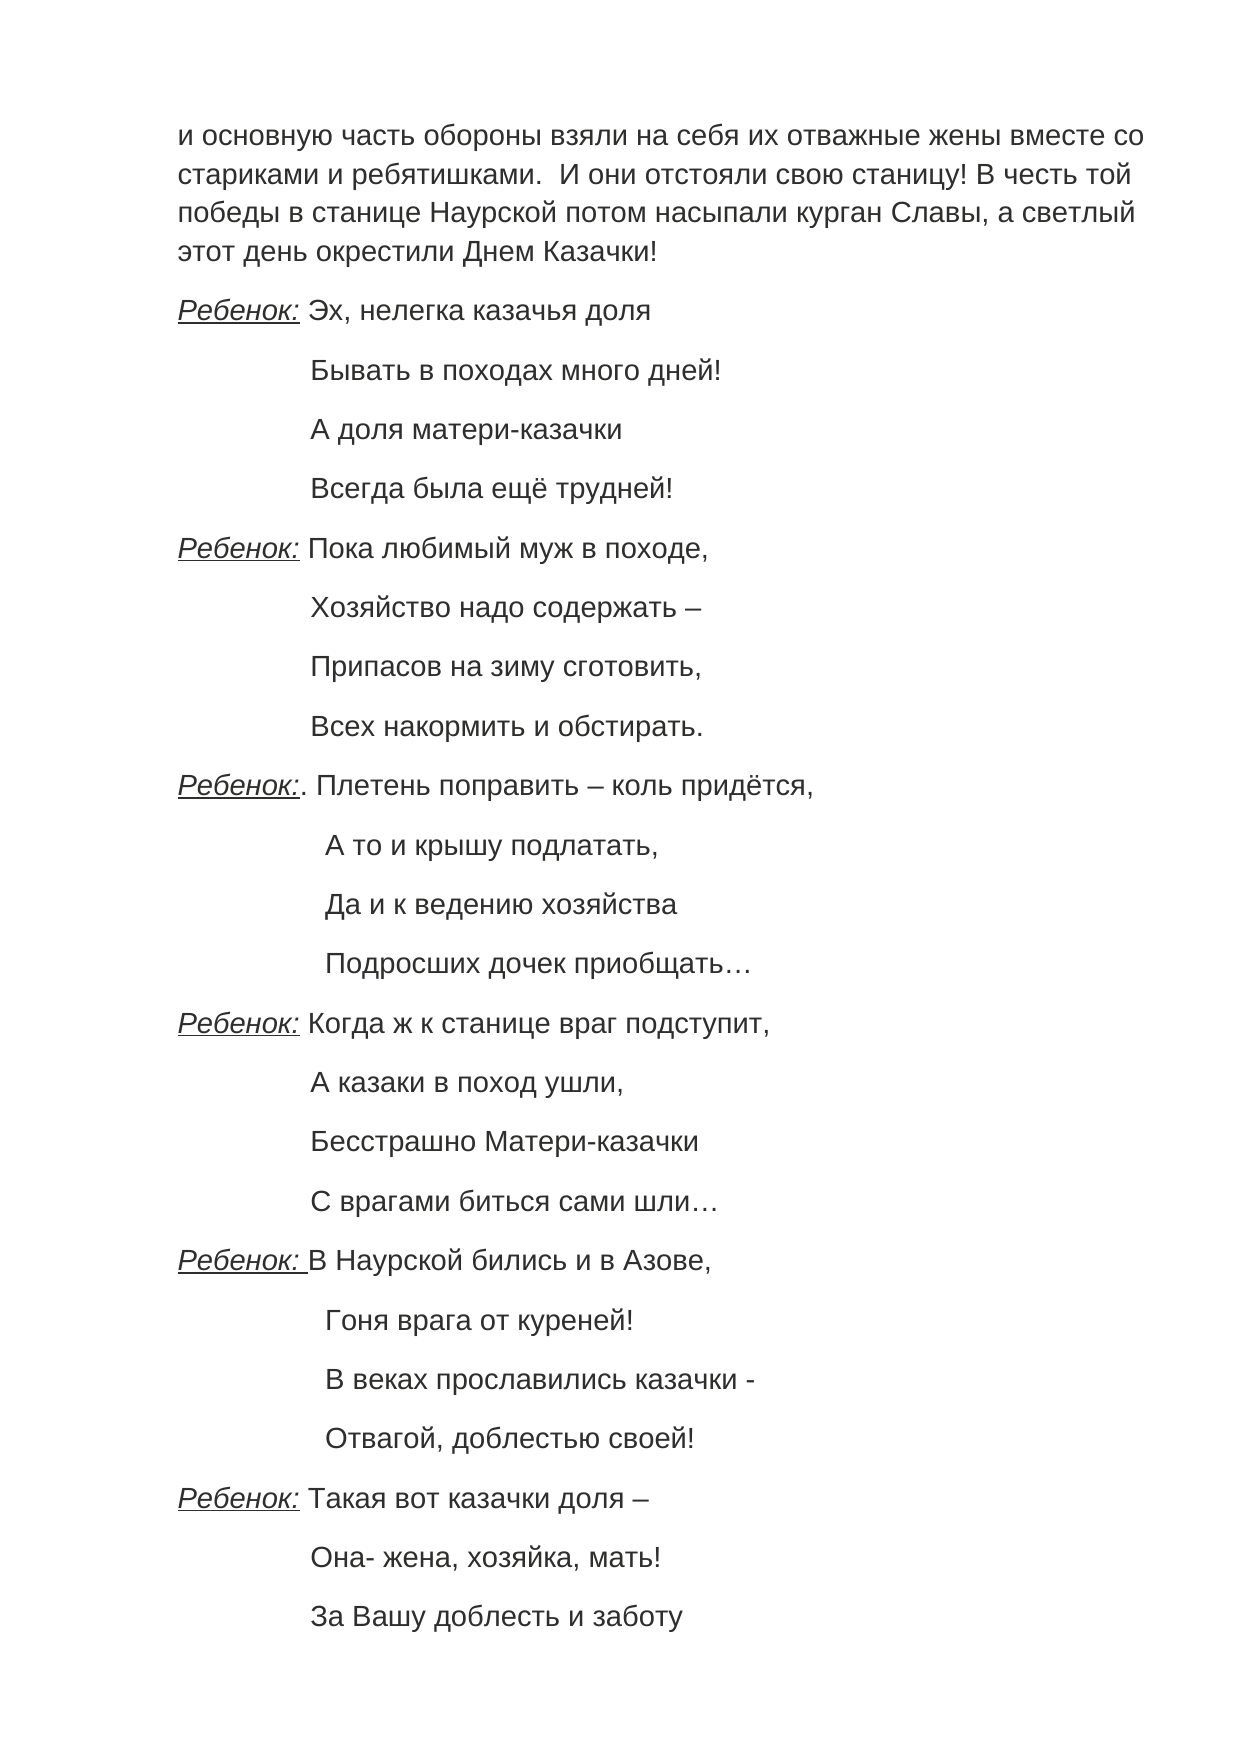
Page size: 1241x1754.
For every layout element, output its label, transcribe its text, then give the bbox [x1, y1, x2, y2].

text Ребенок: Такая вот казачки доля – [177, 1481, 1152, 1514]
text Отвагой, доблестью своей! [325, 1421, 1152, 1455]
text А то и крышу подлатать, [325, 827, 1152, 861]
text Бесстрашно Матери-казачки [310, 1124, 1152, 1158]
text В веках прославились казачки - [325, 1362, 1152, 1395]
text Ребенок: Когда ж к станице враг подступит, [177, 1006, 1152, 1039]
text Хозяйство надо содержать – [310, 590, 1152, 623]
text Всех накормить и обстирать. [310, 709, 1152, 742]
text Подросших дочек приобщать… [325, 946, 1152, 980]
text С врагами биться сами шли… [310, 1184, 1152, 1217]
text Ребенок:. Плетень поправить – коль придётся, [177, 768, 1152, 802]
text Гоня врага от куреней! [325, 1302, 1152, 1336]
text Она- жена, хозяйка, мать! [310, 1540, 1152, 1573]
text Ребенок: Пока любимый муж в походе, [177, 531, 1152, 564]
text Бывать в походах много дней! [310, 352, 1152, 386]
text Припасов на зиму сготовить, [310, 649, 1152, 683]
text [177, 118, 1152, 267]
text Да и к ведению хозяйства [325, 887, 1152, 920]
text А доля матери-казачки [310, 412, 1152, 445]
text Ребенок: В Наурской бились и в Азове, [177, 1243, 1152, 1277]
text За Вашу доблесть и заботу [310, 1599, 1152, 1633]
text Ребенок: Эх, нелегка казачья доля [177, 293, 1152, 327]
text Всегда была ещё трудней! [310, 471, 1152, 505]
text А казаки в поход ушли, [310, 1065, 1152, 1098]
